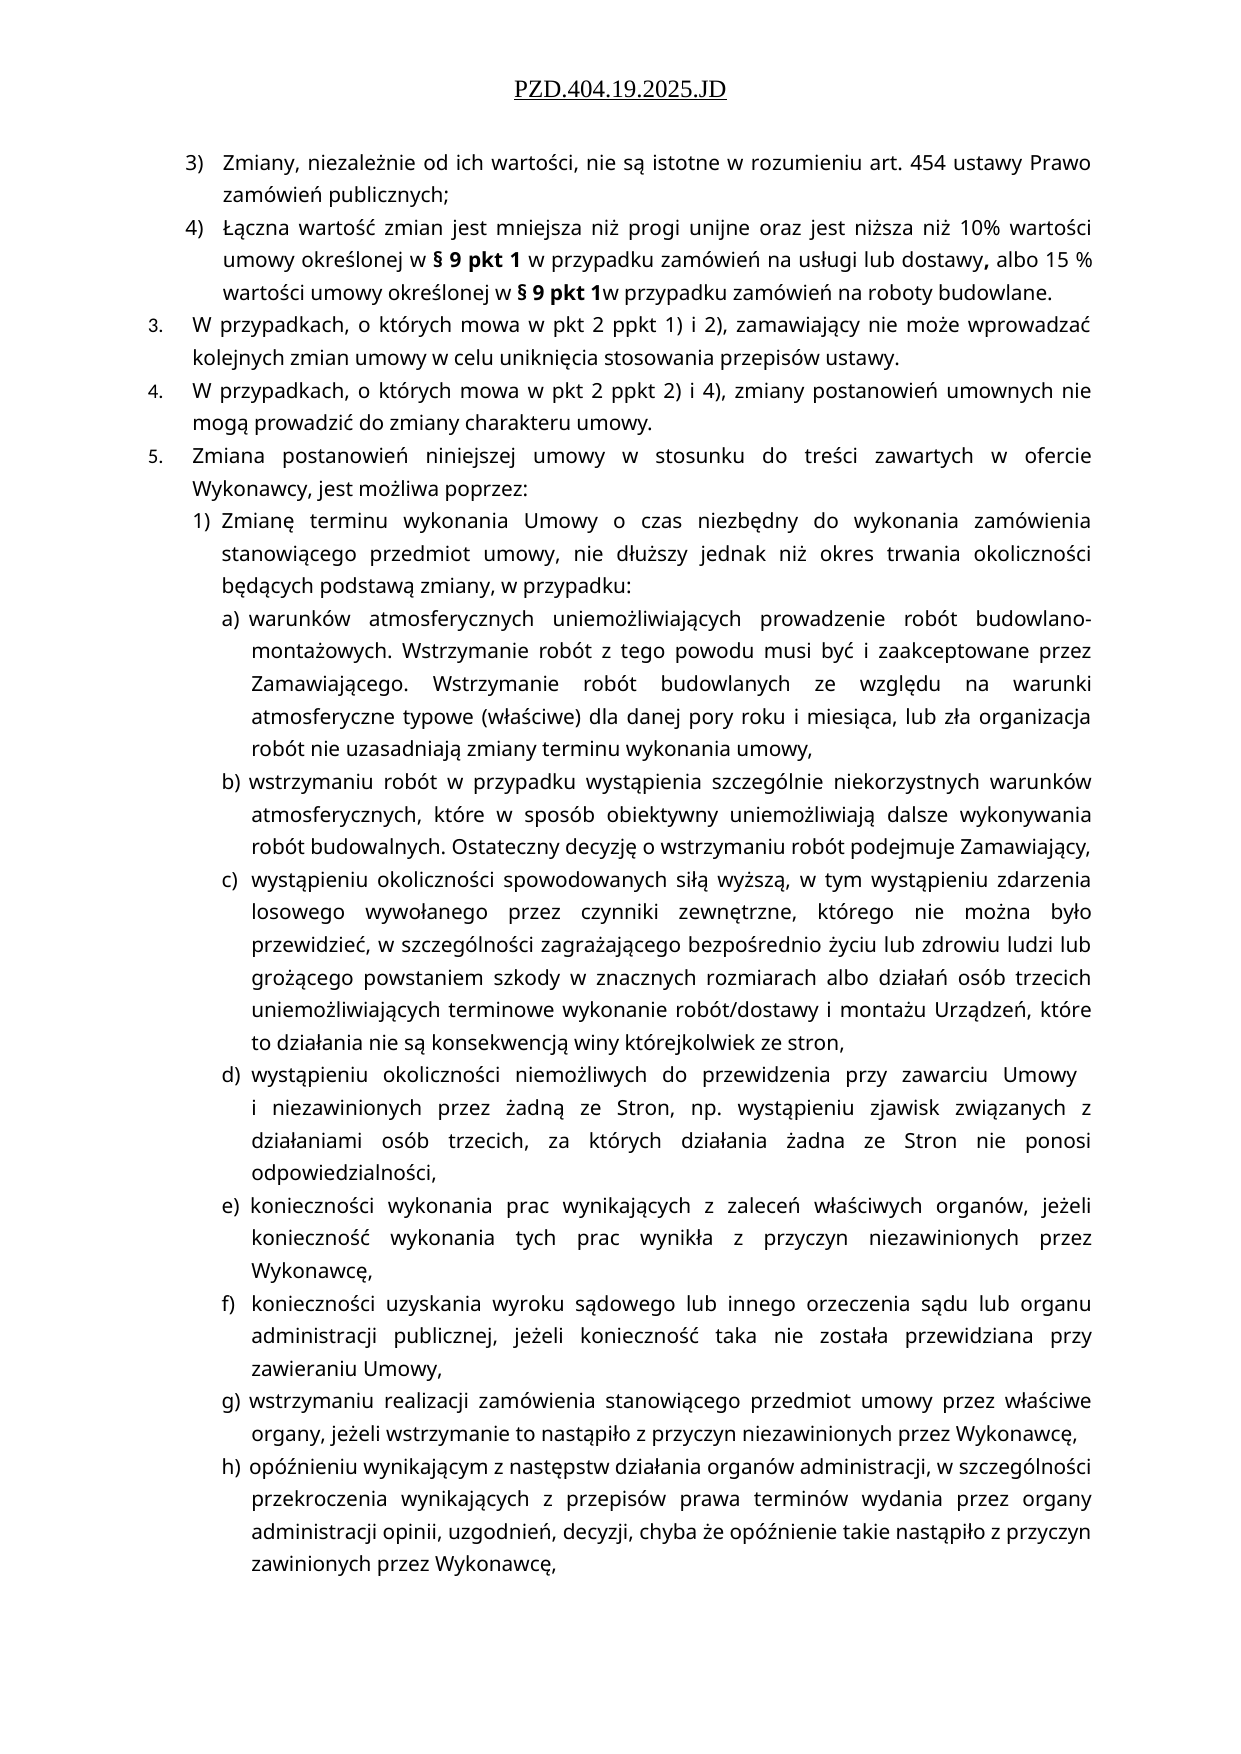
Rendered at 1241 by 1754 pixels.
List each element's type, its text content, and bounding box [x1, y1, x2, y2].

list W przypadkach, o których mowa w pkt 2 ppkt 2) i 4), zmiany postanowień umownych nie mogą prowadzić do zmiany charakteru umowy. [148, 376, 1093, 437]
list wstrzymaniu realizacji zamówienia stanowiącego przedmiot umowy przez właściwe organy, jeżeli wstrzymanie to nastąpiło z przyczyn niezawinionych przez Wykonawcę, [221, 1387, 1093, 1448]
list Zmianę terminu wykonania Umowy o czas niezbędny do wykonania zamówienia stanowiącego przedmiot umowy, nie dłuższy jednak niż okres trwania okoliczności będących podstawą zmiany, w przypadku: [192, 506, 1093, 600]
list warunków atmosferycznych uniemożliwiających prowadzenie robót budowlano-montażowych. Wstrzymanie robót z tego powodu musi być i zaakceptowane przez Zamawiającego. Wstrzymanie robót budowlanych ze względu na warunki atmosferyczne typowe (właściwe) dla danej pory roku i miesiąca, lub zła organizacja robót nie uzasadniają zmiany terminu wykonania umowy, [221, 604, 1093, 763]
list konieczności wykonania prac wynikających z zaleceń właściwych organów, jeżeli konieczność wykonania tych prac wynikła z przyczyn niezawinionych przez Wykonawcę, [221, 1191, 1093, 1284]
list wstrzymaniu robót w przypadku wystąpienia szczególnie niekorzystnych warunków atmosferycznych, które w sposób obiektywny uniemożliwiają dalsze wykonywania robót budowalnych. Ostateczny decyzję o wstrzymaniu robót podejmuje Zamawiający, [221, 767, 1093, 861]
list Łączna wartość zmian jest mniejsza niż progi unijne oraz jest niższa niż 10% wartości umowy określonej w § 9 pkt 1 w przypadku zamówień na usługi lub dostawy, albo 15 % wartości umowy określonej w § 9 pkt 1w przypadku zamówień na roboty budowlane. [185, 213, 1093, 306]
list W przypadkach, o których mowa w pkt 2 ppkt 1) i 2), zamawiający nie może wprowadzać kolejnych zmian umowy w celu uniknięcia stosowania przepisów ustawy. [148, 311, 1093, 372]
list wystąpieniu okoliczności niemożliwych do przewidzenia przy zawarciu Umowy i niezawinionych przez żadną ze Stron, np. wystąpieniu zjawisk związanych z działaniami osób trzecich, za których działania żadna ze Stron nie ponosi odpowiedzialności, [221, 1061, 1093, 1187]
list Zmiany, niezależnie od ich wartości, nie są istotne w rozumieniu art. 454 ustawy Prawo zamówień publicznych; [185, 148, 1093, 209]
list opóźnieniu wynikającym z następstw działania organów administracji, w szczególności przekroczenia wynikających z przepisów prawa terminów wydania przez organy administracji opinii, uzgodnień, decyzji, chyba że opóźnienie takie nastąpiło z przyczyn zawinionych przez Wykonawcę, [221, 1452, 1093, 1578]
list wystąpieniu okoliczności spowodowanych siłą wyższą, w tym wystąpieniu zdarzenia losowego wywołanego przez czynniki zewnętrzne, którego nie można było przewidzieć, w szczególności zagrażającego bezpośrednio życiu lub zdrowiu ludzi lub grożącego powstaniem szkody w znacznych rozmiarach albo działań osób trzecich uniemożliwiających terminowe wykonanie robót/dostawy i montażu Urządzeń, które to działania nie są konsekwencją winy którejkolwiek ze stron, [221, 865, 1093, 1056]
list konieczności uzyskania wyroku sądowego lub innego orzeczenia sądu lub organu administracji publicznej, jeżeli konieczność taka nie została przewidziana przy zawieraniu Umowy, [221, 1289, 1093, 1382]
list Zmiana postanowień niniejszej umowy w stosunku do treści zawartych w ofercie Wykonawcy, jest możliwa poprzez: [148, 441, 1093, 502]
